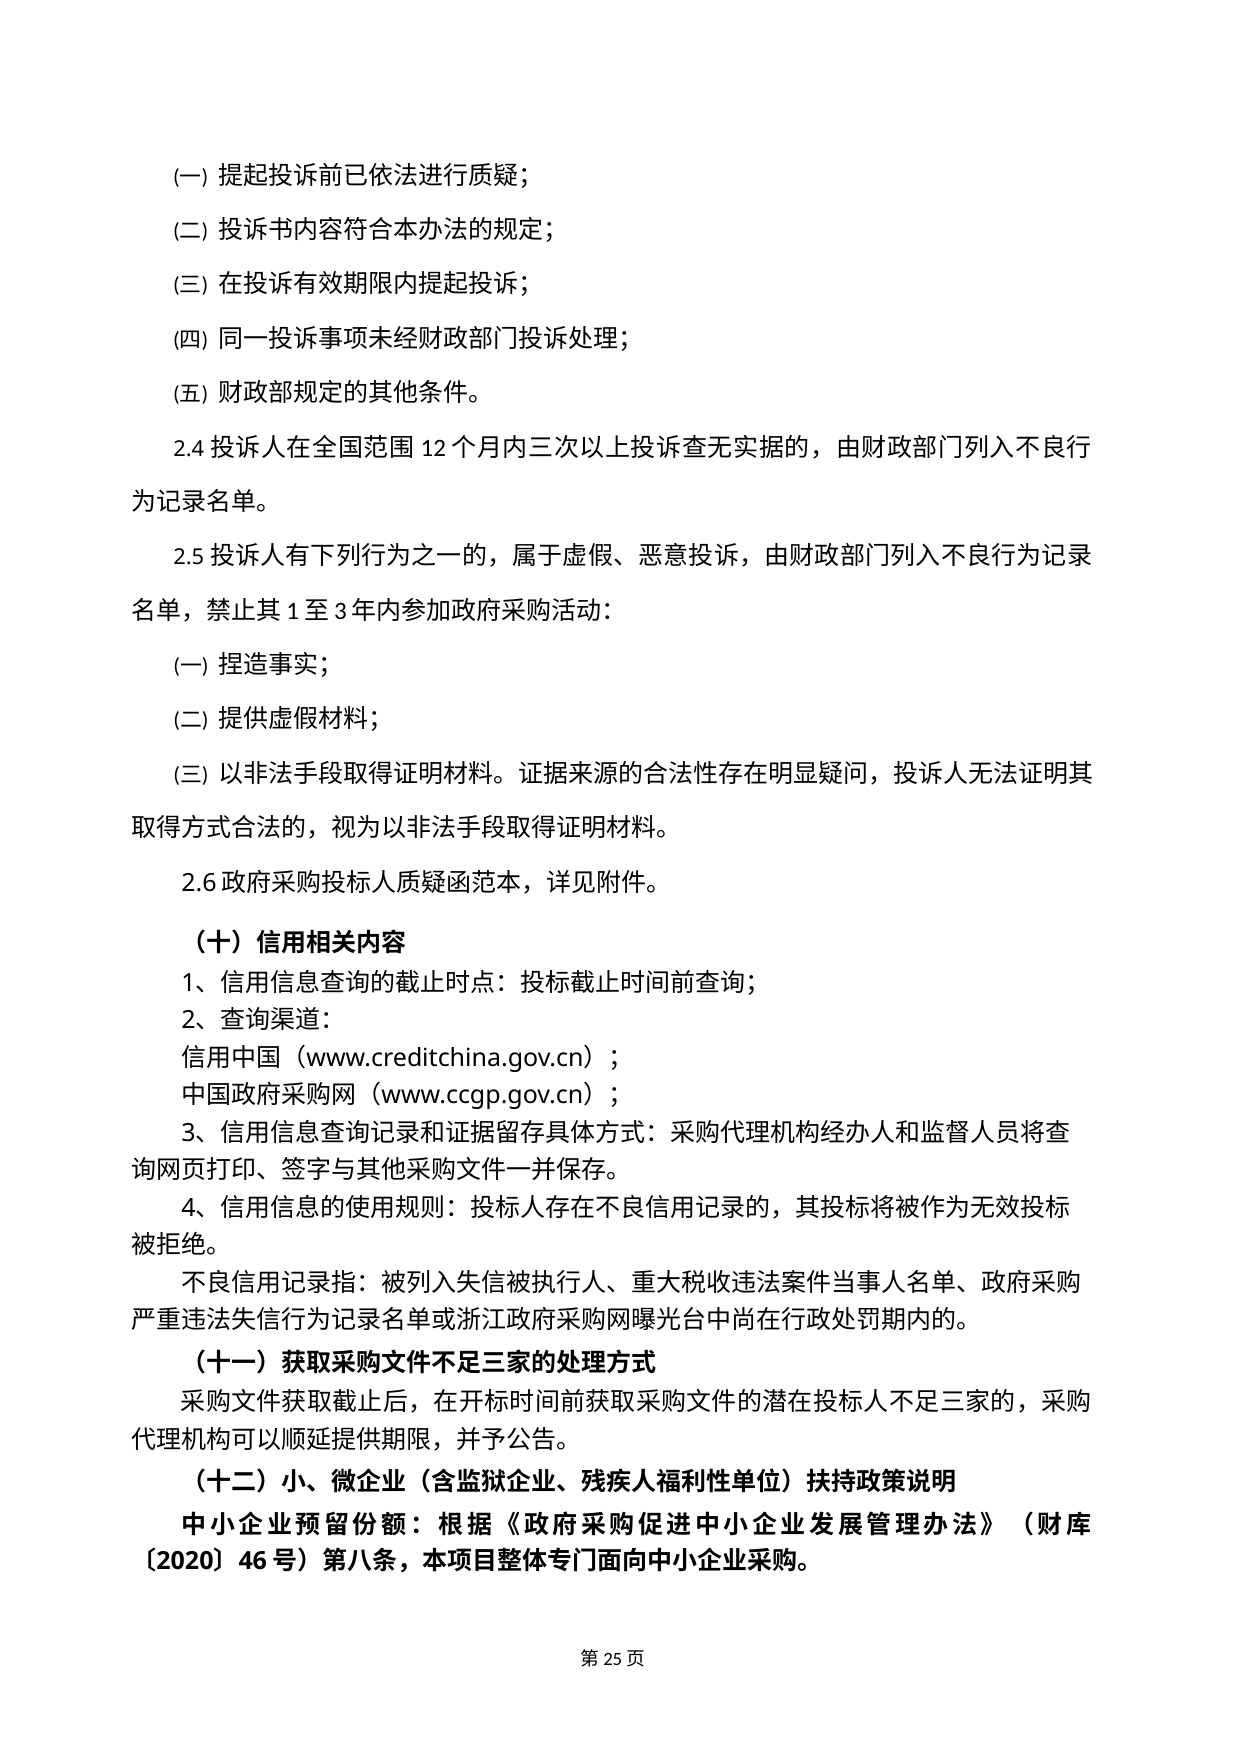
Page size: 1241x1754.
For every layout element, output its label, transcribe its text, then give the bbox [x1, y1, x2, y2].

text 信用中国（www.creditchina.gov.cn）； [131, 1036, 1094, 1073]
text 采购文件获取截止后，在开标时间前获取采购文件的潜在投标人不足三家的，采购代理机构可以顺延提供期限，并予公告。 [131, 1381, 1094, 1456]
list 提起投诉前已依法进行质疑； [131, 155, 1094, 191]
list 以非法手段取得证明材料。证据来源的合法性存在明显疑问，投诉人无法证明其取得方式合法的，视为以非法手段取得证明材料。 [131, 753, 1094, 844]
text （十）信用相关内容 [131, 923, 1094, 959]
text （十一）获取采购文件不足三家的处理方式 [131, 1342, 1094, 1378]
text 2.6政府采购投标人质疑函范本，详见附件。 [131, 862, 1094, 898]
list 投诉书内容符合本办法的规定； [131, 209, 1094, 246]
text 1、信用信息查询的截止时点：投标截止时间前查询； [131, 961, 1094, 998]
list 同一投诉事项未经财政部门投诉处理； [131, 318, 1094, 354]
list 捏造事实； [131, 644, 1094, 681]
list 投诉人有下列行为之一的，属于虚假、恶意投诉，由财政部门列入不良行为记录名单，禁止其1至3年内参加政府采购活动： [131, 536, 1094, 626]
text 3、信用信息查询记录和证据留存具体方式：采购代理机构经办人和监督人员将查询网页打印、签字与其他采购文件一并保存。 [131, 1111, 1094, 1186]
list 提供虚假材料； [131, 699, 1094, 735]
text （十二）小、微企业（含监狱企业、残疾人福利性单位）扶持政策说明 [131, 1462, 1094, 1498]
list 在投诉有效期限内提起投诉； [131, 264, 1094, 300]
text 中国政府采购网（www.ccgp.gov.cn）； [131, 1073, 1094, 1111]
text 2、查询渠道： [131, 998, 1094, 1036]
text 中小企业预留份额：根据《政府采购促进中小企业发展管理办法》（财库〔2020〕46号）第八条，本项目整体专门面向中小企业采购。 [131, 1504, 1094, 1577]
list 投诉人在全国范围12个月内三次以上投诉查无实据的，由财政部门列入不良行为记录名单。 [131, 427, 1094, 518]
text 不良信用记录指：被列入失信被执行人、重大税收违法案件当事人名单、政府采购严重违法失信行为记录名单或浙江政府采购网曝光台中尚在行政处罚期内的。 [131, 1261, 1094, 1336]
list 财政部规定的其他条件。 [131, 373, 1094, 409]
text 4、信用信息的使用规则：投标人存在不良信用记录的，其投标将被作为无效投标被拒绝。 [131, 1186, 1094, 1261]
